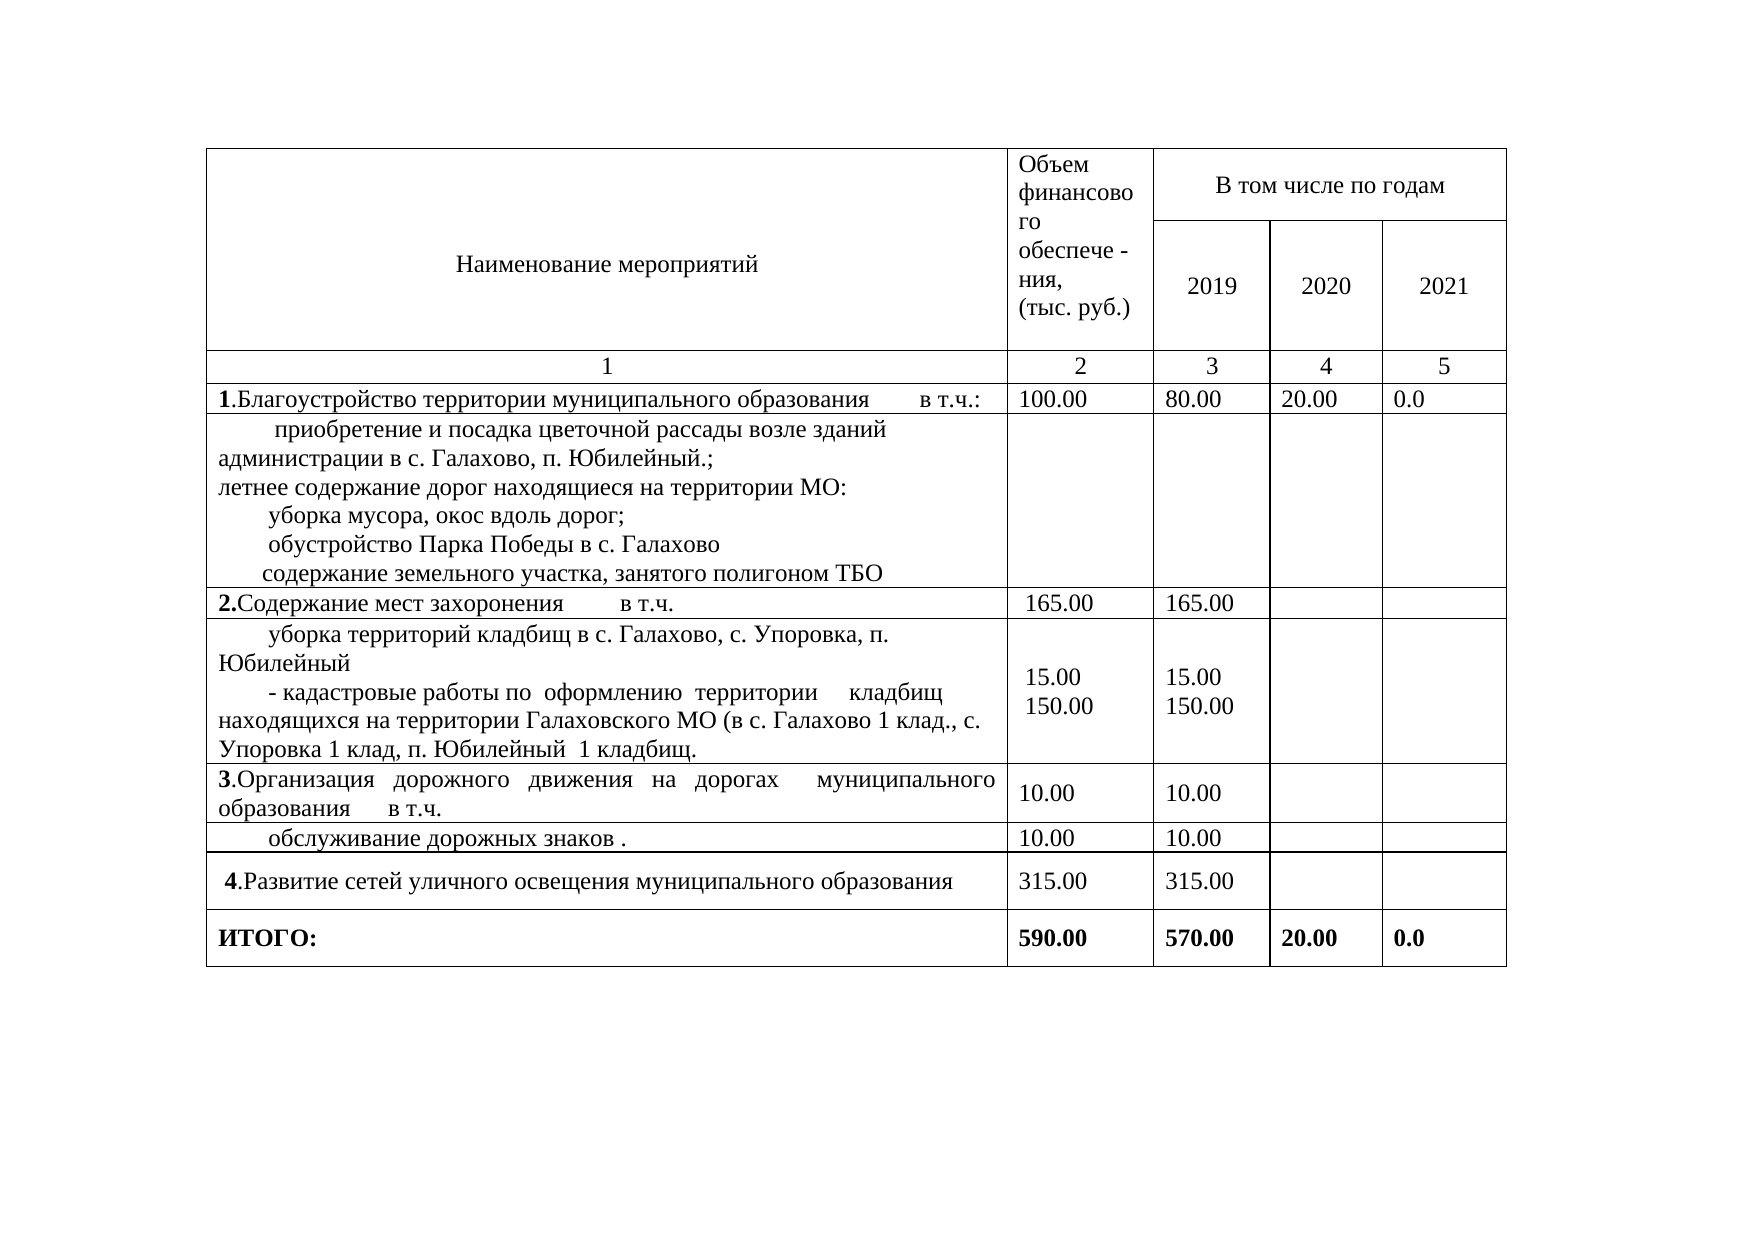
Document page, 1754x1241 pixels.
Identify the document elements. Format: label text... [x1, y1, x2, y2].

table_cell обслуживание дорожных знаков . [207, 823, 1007, 851]
table_cell 315.00 [1154, 853, 1269, 909]
table_cell [1271, 823, 1382, 851]
table_header В том числе по годам [1154, 149, 1506, 220]
table_cell 0.0 [1383, 910, 1506, 966]
table_cell [1271, 619, 1382, 763]
table_cell 2019 [1154, 221, 1269, 350]
table_cell [1271, 764, 1382, 822]
table_cell 2020 [1271, 221, 1382, 350]
table_cell [1383, 764, 1506, 822]
table_cell 20.00 [1271, 384, 1382, 413]
table_cell 4 [1271, 351, 1382, 383]
table_cell 100.00 [1008, 384, 1153, 413]
table_cell 2021 [1383, 221, 1506, 350]
table_cell [1383, 823, 1506, 851]
table_cell ИТОГО: [207, 910, 1007, 966]
table_cell 590.00 [1008, 910, 1153, 966]
table_cell приобретение и посадка цветочной рассады возле зданий администрации в с. Галахово, п. Юбилейный.; летнее содержание дорог находящиеся на территории МО: уборка мусора, окос вдоль дорог; обустройство Парка Победы в с. Галахово содержание земельного участка, занятого полигоном ТБО [207, 414, 1007, 587]
table_cell 4.Развитие сетей уличного освещения муниципального образования [207, 853, 1007, 909]
table_cell 2 [1008, 351, 1153, 383]
table_cell 165.00 [1154, 588, 1269, 618]
table_cell [1154, 414, 1269, 587]
table_cell 1.Благоустройство территории муниципального образования в т.ч.: [207, 384, 1007, 413]
table_cell [1271, 588, 1382, 618]
table_cell [1271, 414, 1382, 587]
table_cell 1 [207, 351, 1007, 383]
table_header Наименование мероприятий [207, 149, 1007, 350]
table_header Объем финансового обеспече - ния, (тыс. руб.) [1008, 149, 1153, 350]
table_cell 165.00 [1008, 588, 1153, 618]
table_cell 15.00 150.00 [1154, 619, 1269, 763]
table_cell [1383, 588, 1506, 618]
table_cell 15.00 150.00 [1008, 619, 1153, 763]
table_cell 5 [1383, 351, 1506, 383]
table_cell [1383, 619, 1506, 763]
table_cell [1271, 853, 1382, 909]
table_cell 10.00 [1154, 764, 1269, 822]
table_cell 315.00 [1008, 853, 1153, 909]
table_cell 10.00 [1008, 823, 1153, 851]
table_cell 3 [1154, 351, 1269, 383]
table_cell 20.00 [1271, 910, 1382, 966]
table_cell 2.Содержание мест захоронения в т.ч. [207, 588, 1007, 618]
table_cell 570.00 [1154, 910, 1269, 966]
table_cell уборка территорий кладбищ в с. Галахово, с. Упоровка, п. Юбилейный - кадастровые работы по оформлению территории кладбищ находящихся на территории Галаховского МО (в с. Галахово 1 клад., с. Упоровка 1 клад, п. Юбилейный 1 кладбищ. [207, 619, 1007, 763]
table_cell [1008, 414, 1153, 587]
table_cell [1383, 414, 1506, 587]
table_cell 10.00 [1008, 764, 1153, 822]
table_cell 0.0 [1383, 384, 1506, 413]
table_cell 3.Организация дорожного движения на дорогах муниципального образования в т.ч. [207, 764, 1007, 822]
table_cell 10.00 [1154, 823, 1269, 851]
table_cell 80.00 [1154, 384, 1269, 413]
table_cell [1383, 853, 1506, 909]
